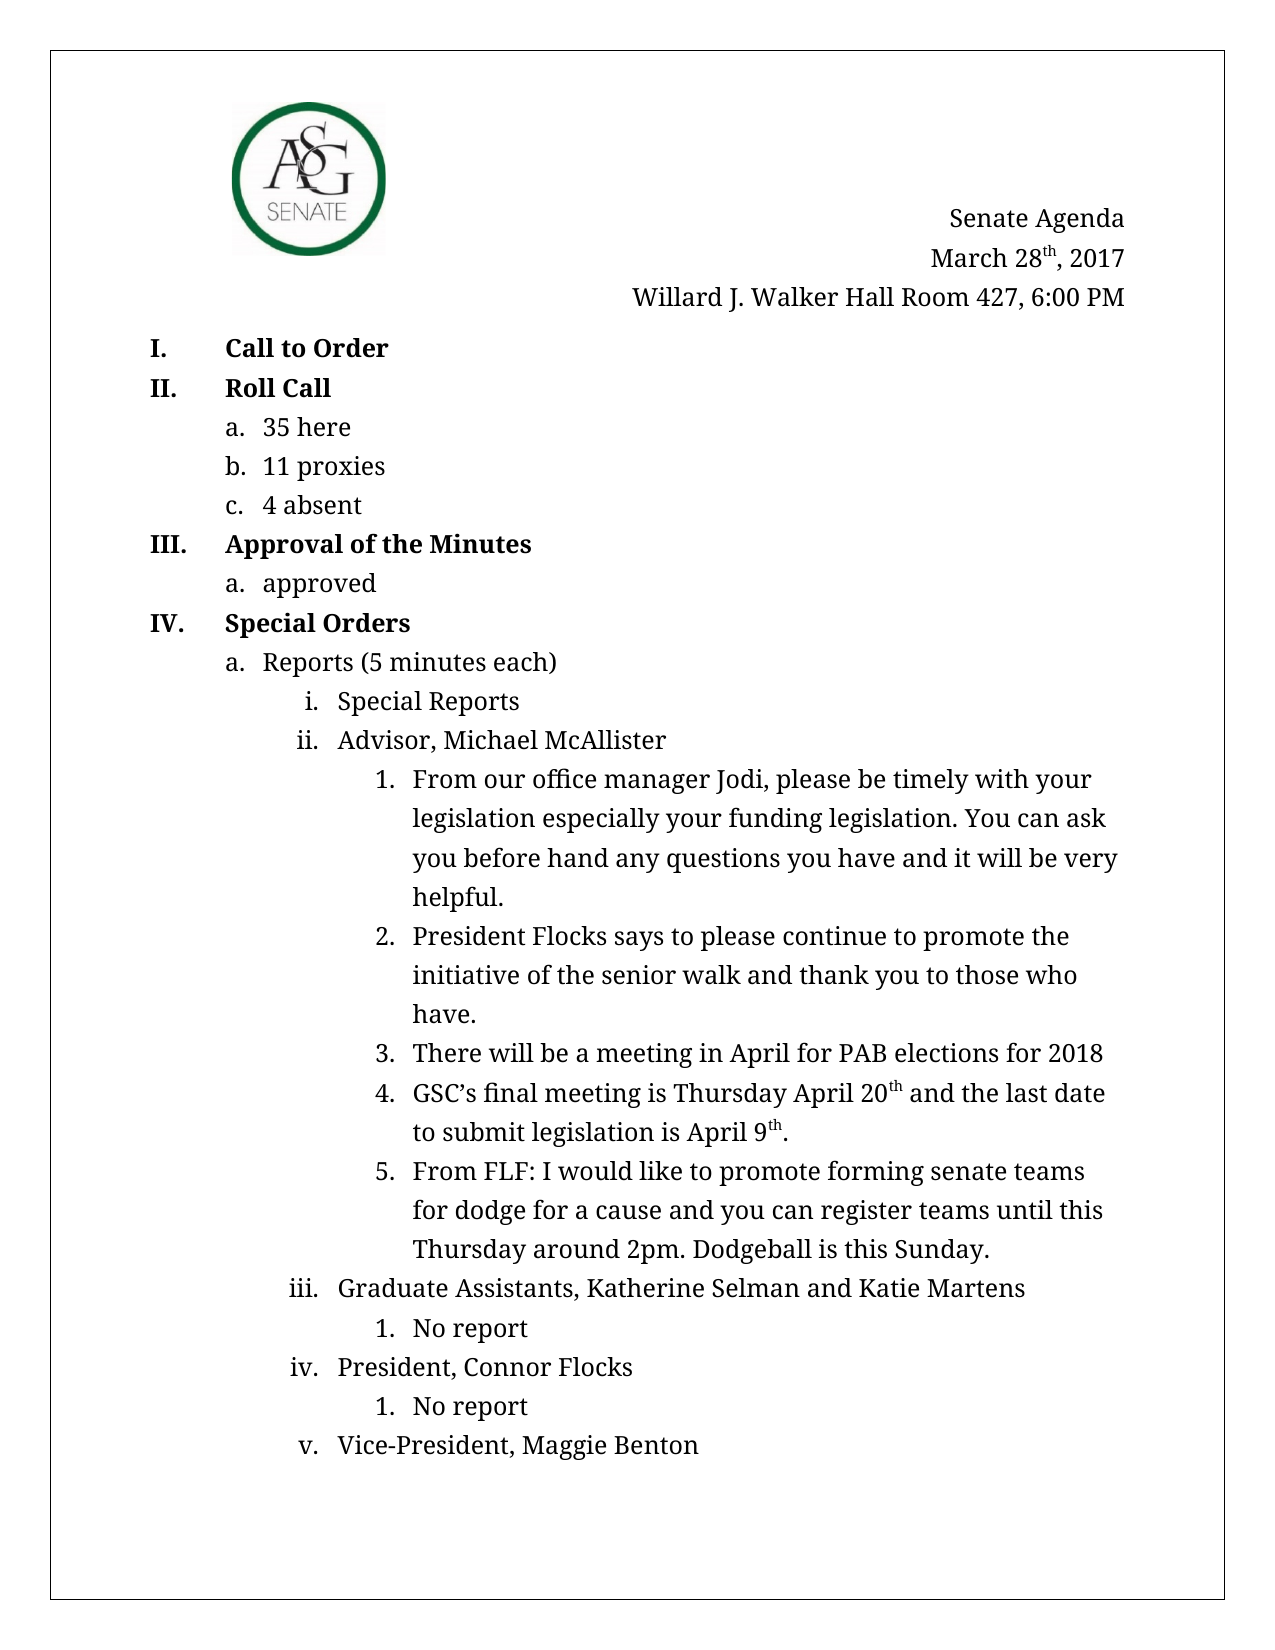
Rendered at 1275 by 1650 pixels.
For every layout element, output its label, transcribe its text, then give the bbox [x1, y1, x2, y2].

list 35 here [225, 409, 1125, 443]
list From our office manager Jodi, please be timely with your legislation especially your funding legislation. You can ask you before hand any questions you have and it will be very helpful. [375, 762, 1125, 913]
picture [231, 235, 386, 240]
list GSC’s final meeting is Thursday April 20th and the last date to submit legislation is April 9th. [375, 1075, 1125, 1148]
text Senate Agenda [150, 201, 1125, 235]
list From FLF: I would like to promote forming senate teams for dodge for a cause and you can register teams until this Thursday around 2pm. Dodgeball is this Sunday. [375, 1153, 1125, 1266]
list 11 proxies [225, 448, 1125, 483]
list Special Orders [150, 605, 1125, 639]
list Approval of the Minutes [150, 527, 1125, 561]
list Vice-President, Maggie Benton [319, 1428, 1125, 1462]
text Willard J. Walker Hall Room 427, 6:00 PM [150, 279, 1125, 313]
list No report [375, 1310, 1125, 1344]
picture [231, 102, 386, 201]
list Graduate Assistants, Katherine Selman and Katie Martens [319, 1271, 1125, 1305]
list There will be a meeting in April for PAB elections for 2018 [375, 1036, 1125, 1070]
list Roll Call [150, 370, 1125, 404]
list Reports (5 minutes each) [225, 644, 1125, 678]
list President Flocks says to please continue to promote the initiative of the senior walk and thank you to those who have. [375, 918, 1125, 1031]
list President, Connor Flocks [319, 1349, 1125, 1383]
list No report [375, 1388, 1125, 1423]
text March 28th, 2017 [150, 240, 1125, 274]
list Advisor, Michael McAllister [319, 723, 1125, 757]
list 4 absent [225, 488, 1125, 522]
list approved [225, 566, 1125, 600]
list Call to Order [150, 331, 1125, 365]
list Special Reports [319, 683, 1125, 718]
